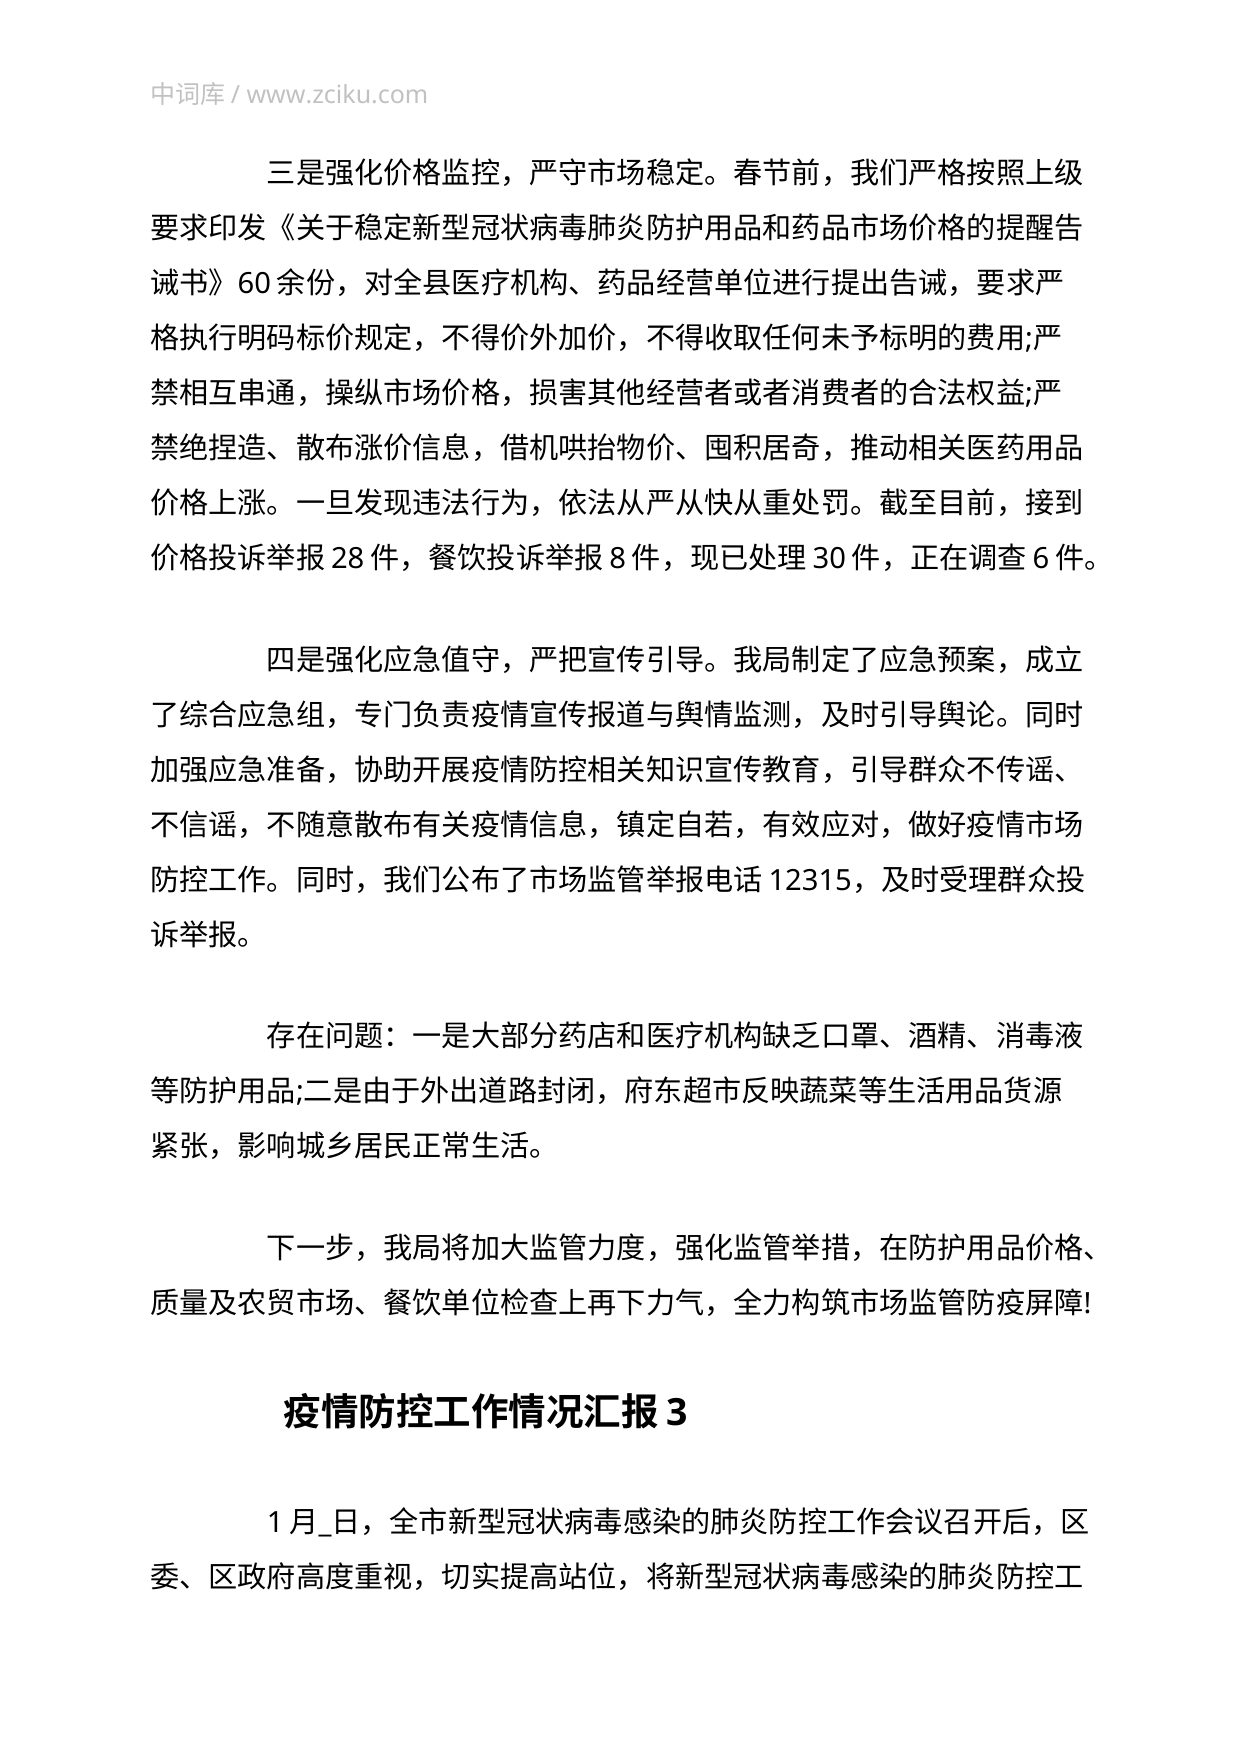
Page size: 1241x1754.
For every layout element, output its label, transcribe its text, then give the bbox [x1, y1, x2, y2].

text 疫情防控工作情况汇报3 [150, 1381, 1090, 1436]
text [150, 1499, 1090, 1596]
text 三是强化价格监控，严守市场稳定。春节前，我们严格按照上级要求印发《关于稳定新型冠状病毒肺炎防护用品和药品市场价格的提醒告诫书》60余份，对全县医疗机构、药品经营单位进行提出告诫，要求严格执行明码标价规定，不得价外加价，不得收取任何未予标明的费用;严禁相互串通，操纵市场价格，损害其他经营者或者消费者的合法权益;严禁绝捏造、散布涨价信息，借机哄抬物价、囤积居奇，推动相关医药用品价格上涨。一旦发现违法行为，依法从严从快从重处罚。截至目前，接到价格投诉举报28件，餐饮投诉举报8件，现已处理30件，正在调查6件。 [150, 150, 1090, 577]
text 存在问题：一是大部分药店和医疗机构缺乏口罩、酒精、消毒液等防护用品;二是由于外出道路封闭，府东超市反映蔬菜等生活用品货源紧张，影响城乡居民正常生活。 [150, 1013, 1090, 1165]
text 下一步，我局将加大监管力度，强化监管举措，在防护用品价格、质量及农贸市场、餐饮单位检查上再下力气，全力构筑市场监管防疫屏障! [150, 1224, 1090, 1322]
text 四是强化应急值守，严把宣传引导。我局制定了应急预案，成立了综合应急组，专门负责疫情宣传报道与舆情监测，及时引导舆论。同时加强应急准备，协助开展疫情防控相关知识宣传教育，引导群众不传谣、不信谣，不随意散布有关疫情信息，镇定自若，有效应对，做好疫情市场防控工作。同时，我们公布了市场监管举报电话12315，及时受理群众投诉举报。 [150, 637, 1090, 953]
